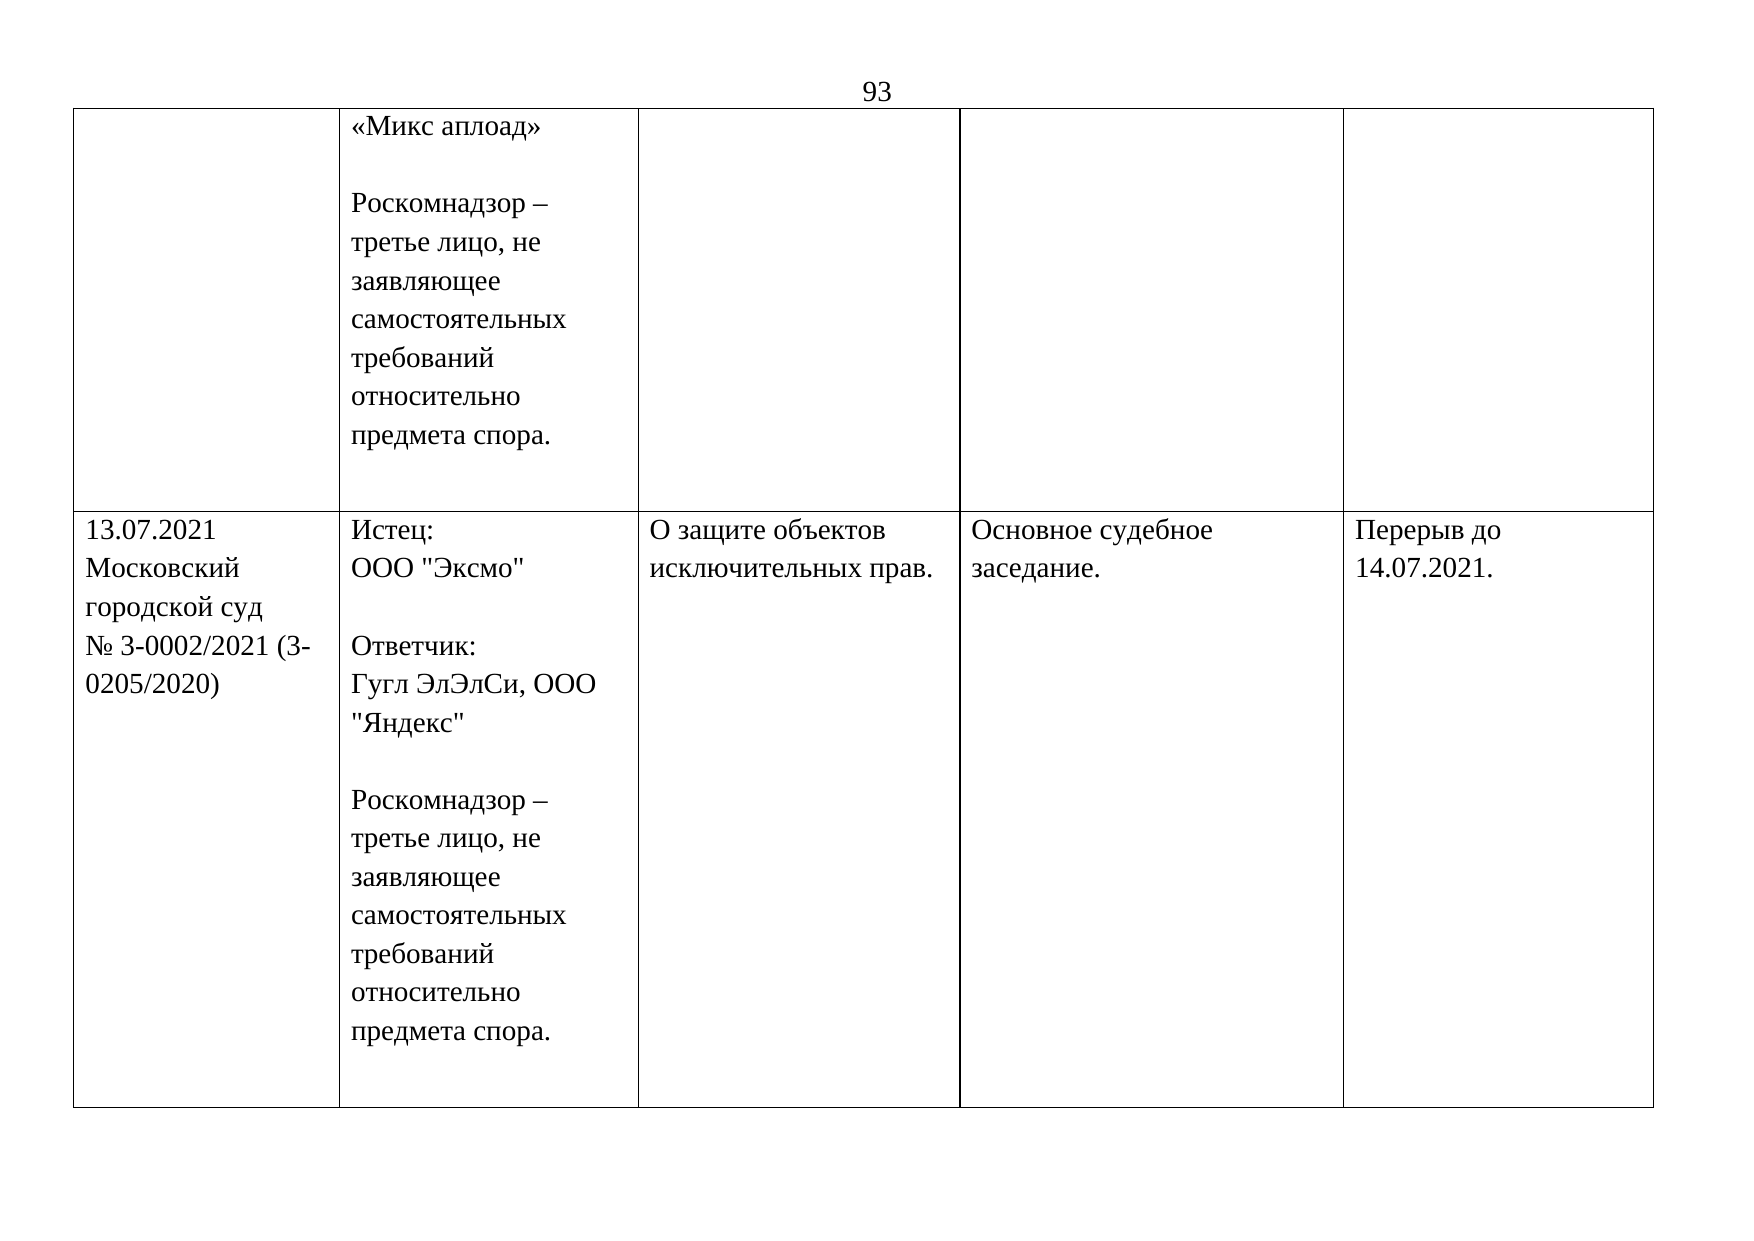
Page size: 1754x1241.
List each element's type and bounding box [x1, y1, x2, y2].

table_cell [639, 512, 959, 1107]
table_cell [1344, 109, 1653, 511]
table_cell [961, 109, 1343, 511]
table_cell [74, 109, 339, 511]
table_cell [74, 512, 339, 1107]
table_cell [961, 512, 1343, 1107]
table_cell [639, 109, 959, 511]
table_cell [340, 109, 638, 511]
table_cell [340, 512, 638, 1107]
table_cell [1344, 512, 1653, 1107]
